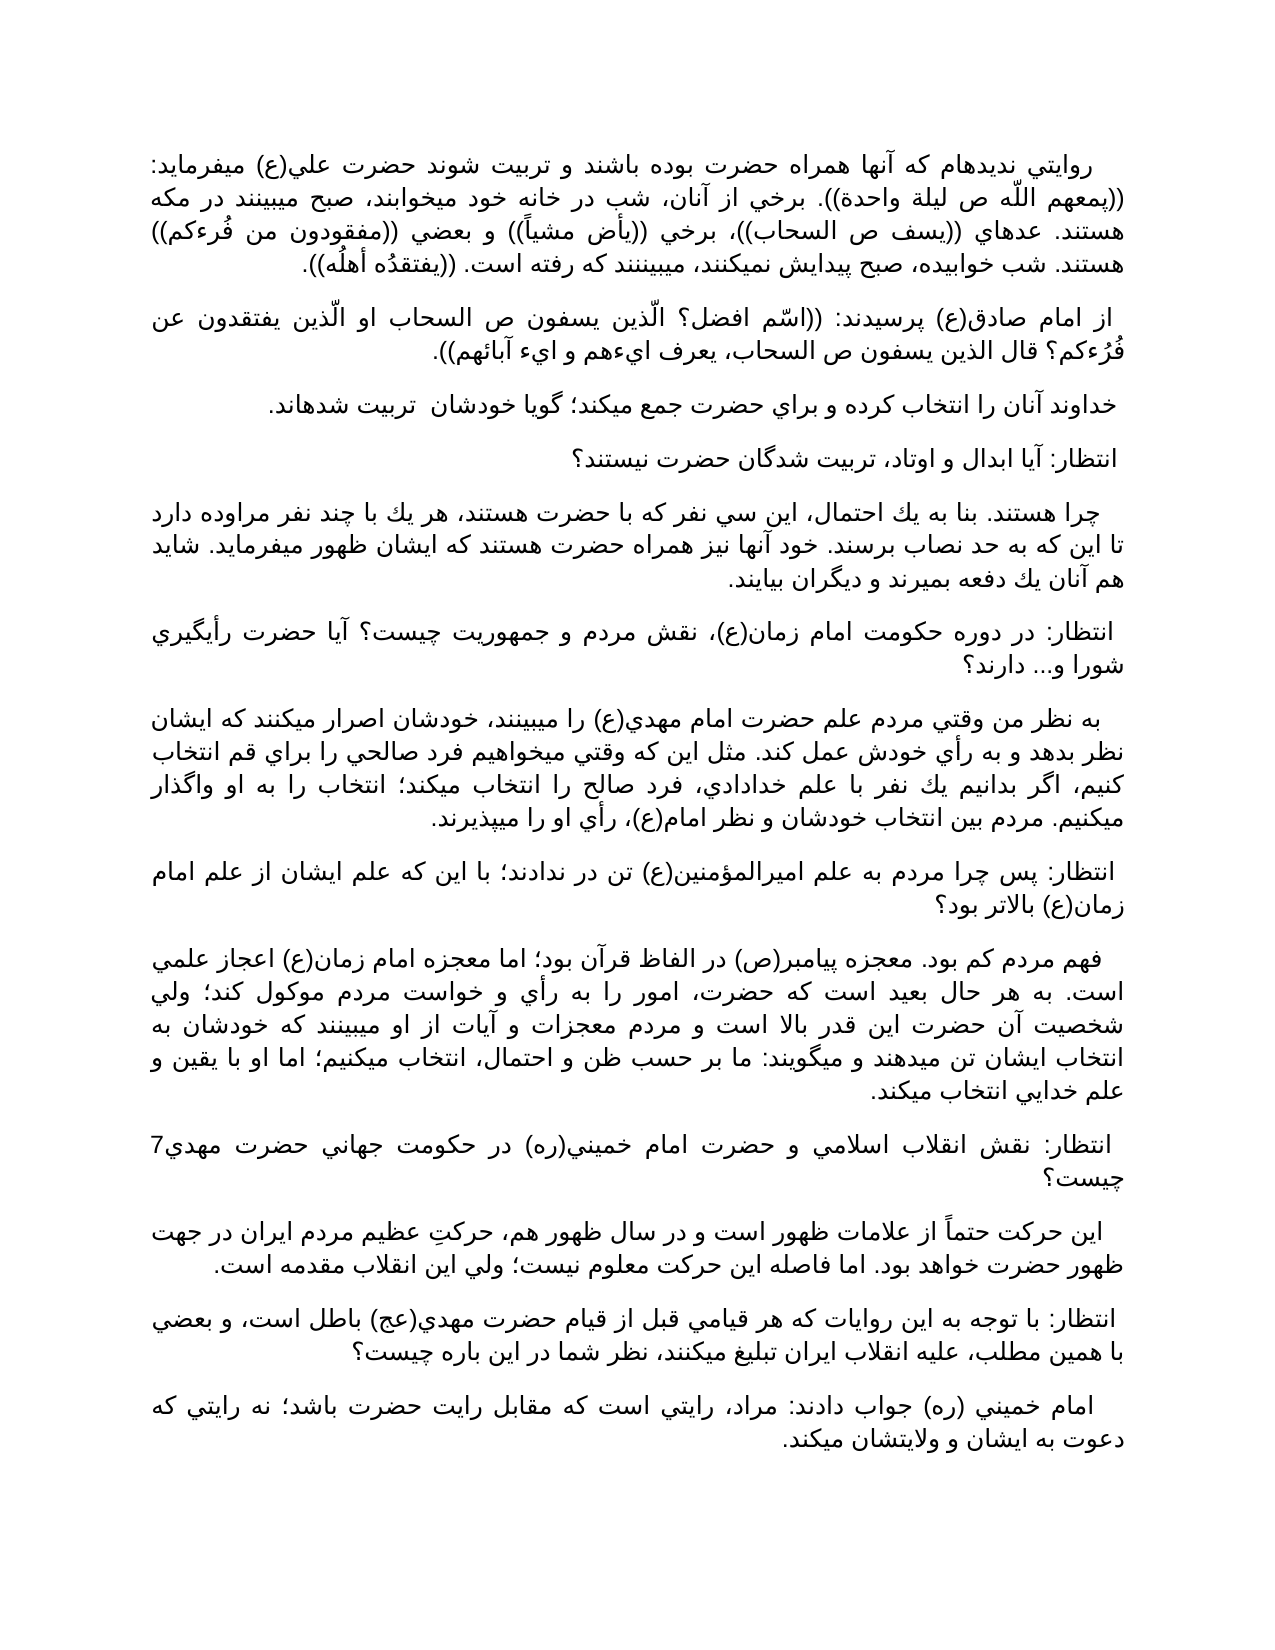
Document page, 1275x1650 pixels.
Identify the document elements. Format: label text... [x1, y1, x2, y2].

text چرا هستند. بنا به يك احتمال، اين سي نفر كه با حضرت هستند، هر يك با چند نفر مراوده دارد تا اين كه به حد نصاب برسند. خود آنها نيز همراه حضرت هستند كه ايشان ظهور مي‏فرمايد. شايد هم آنان يك دفعه بميرند و ديگران بيايند. [150, 497, 1125, 592]
text انتظار: آيا ابدال و اوتاد، تربيت شدگان حضرت نيستند؟ [150, 444, 1125, 472]
text امام خميني (ره) جواب دادند: مراد، رايتي است كه مقابل رايت حضرت باشد؛ نه رايتي كه دعوت به ايشان و ولايتشان مي‏كند. [150, 1391, 1125, 1452]
text انتظار: با توجه به اين روايات كه هر قيامي قبل از قيام حضرت مهدي(عج) باطل است، و بعضي با همين مطلب، عليه انقلاب ايران تبليغ مي‏كنند، نظر شما در اين باره چيست؟ [150, 1304, 1125, 1366]
text انتظار: در دوره حكومت امام زمان(ع)، نقش مردم و جمهوريت چيست؟ آيا حضرت رأي‏گيري شورا و... دارند؟ [150, 617, 1125, 679]
text فهم مردم كم بود. معجزه پيامبر(ص) در الفاظ قرآن بود؛ اما معجزه امام زمان(ع) اعجاز علمي است. به هر حال بعيد است كه حضرت، امور را به رأي و خواست مردم موكول كند؛ ولي شخصيت آن حضرت اين قدر بالا است و مردم معجزات و آيات از او مي‏بينند كه خودشان به انتخاب ايشان تن مي‏دهند و مي‏گويند: ما بر حسب ظن و احتمال، انتخاب مي‏كنيم؛ اما او با يقين و علم خدايي انتخاب مي‏كند. [150, 944, 1125, 1105]
text انتظار: پس چرا مردم به علم اميرالمؤمنين(ع) تن در ندادند؛ با اين كه علم ايشان از علم امام زمان(ع) بالاتر بود؟ [150, 857, 1125, 919]
text روايتي نديده‏ام كه آنها همراه حضرت بوده باشند و تربيت شوند حضرت علي(ع) مي‏فرمايد: ((پ‏معهم اللّه ص ليلة واحدة)). برخي از آنان، شب در خانه خود مي‏خوابند، صبح مي‏بينند در مكه هستند. عده‏اي ((يسف ص السحاب))، برخي ((يأض مشياً)) و بعضي ((مفقودون من فُرءك‏م)) هستند. شب خوابيده، صبح پيدايش نمي‏كنند، مي‏بيننند كه رفته است. ((يفتقدُه أهلُه)). [150, 150, 1125, 278]
text به نظر من وقتي مردم علم حضرت امام مهدي(ع) را مي‏بينند، خودشان اصرار مي‏كنند كه ايشان نظر بدهد و به رأي خودش عمل كند. مثل اين كه وقتي مي‏خواهيم فرد صالحي را براي قم انتخاب كنيم، اگر بدانيم يك نفر با علم خدادادي، فرد صالح را انتخاب مي‏كند؛ انتخاب را به او واگذار مي‏كنيم. مردم بين انتخاب خودشان و نظر امام(ع)، رأي او را مي‏پذيرند. [150, 704, 1125, 832]
text اين حركت حتماً از علامات ظهور است و در سال ظهور هم، حركتِ عظيم مردم ايران در جهت ظهور حضرت خواهد بود. اما فاصله اين حركت معلوم نيست؛ ولي اين انقلاب مقدمه است. [150, 1217, 1125, 1279]
text انتظار: نقش انقلاب اسلامي و حضرت امام خميني(ره) در حكومت جهاني حضرت مهدي‏7 چيست؟ [150, 1130, 1125, 1192]
text خداوند آنان را انتخاب كرده و براي حضرت جمع مي‏كند؛ گويا خودشان تربيت شده‏اند. [150, 390, 1125, 418]
text از امام صادق(ع) پرسيدند: ((اسّم افضل؟ الّذين يسفون ص السحاب او الّذين يفتقدون عن فُرُءك‏م؟ قال الذين يسفون ص السحاب، يعرف اي‏ءهم و اي‏ء آبائهم)). [150, 303, 1125, 365]
